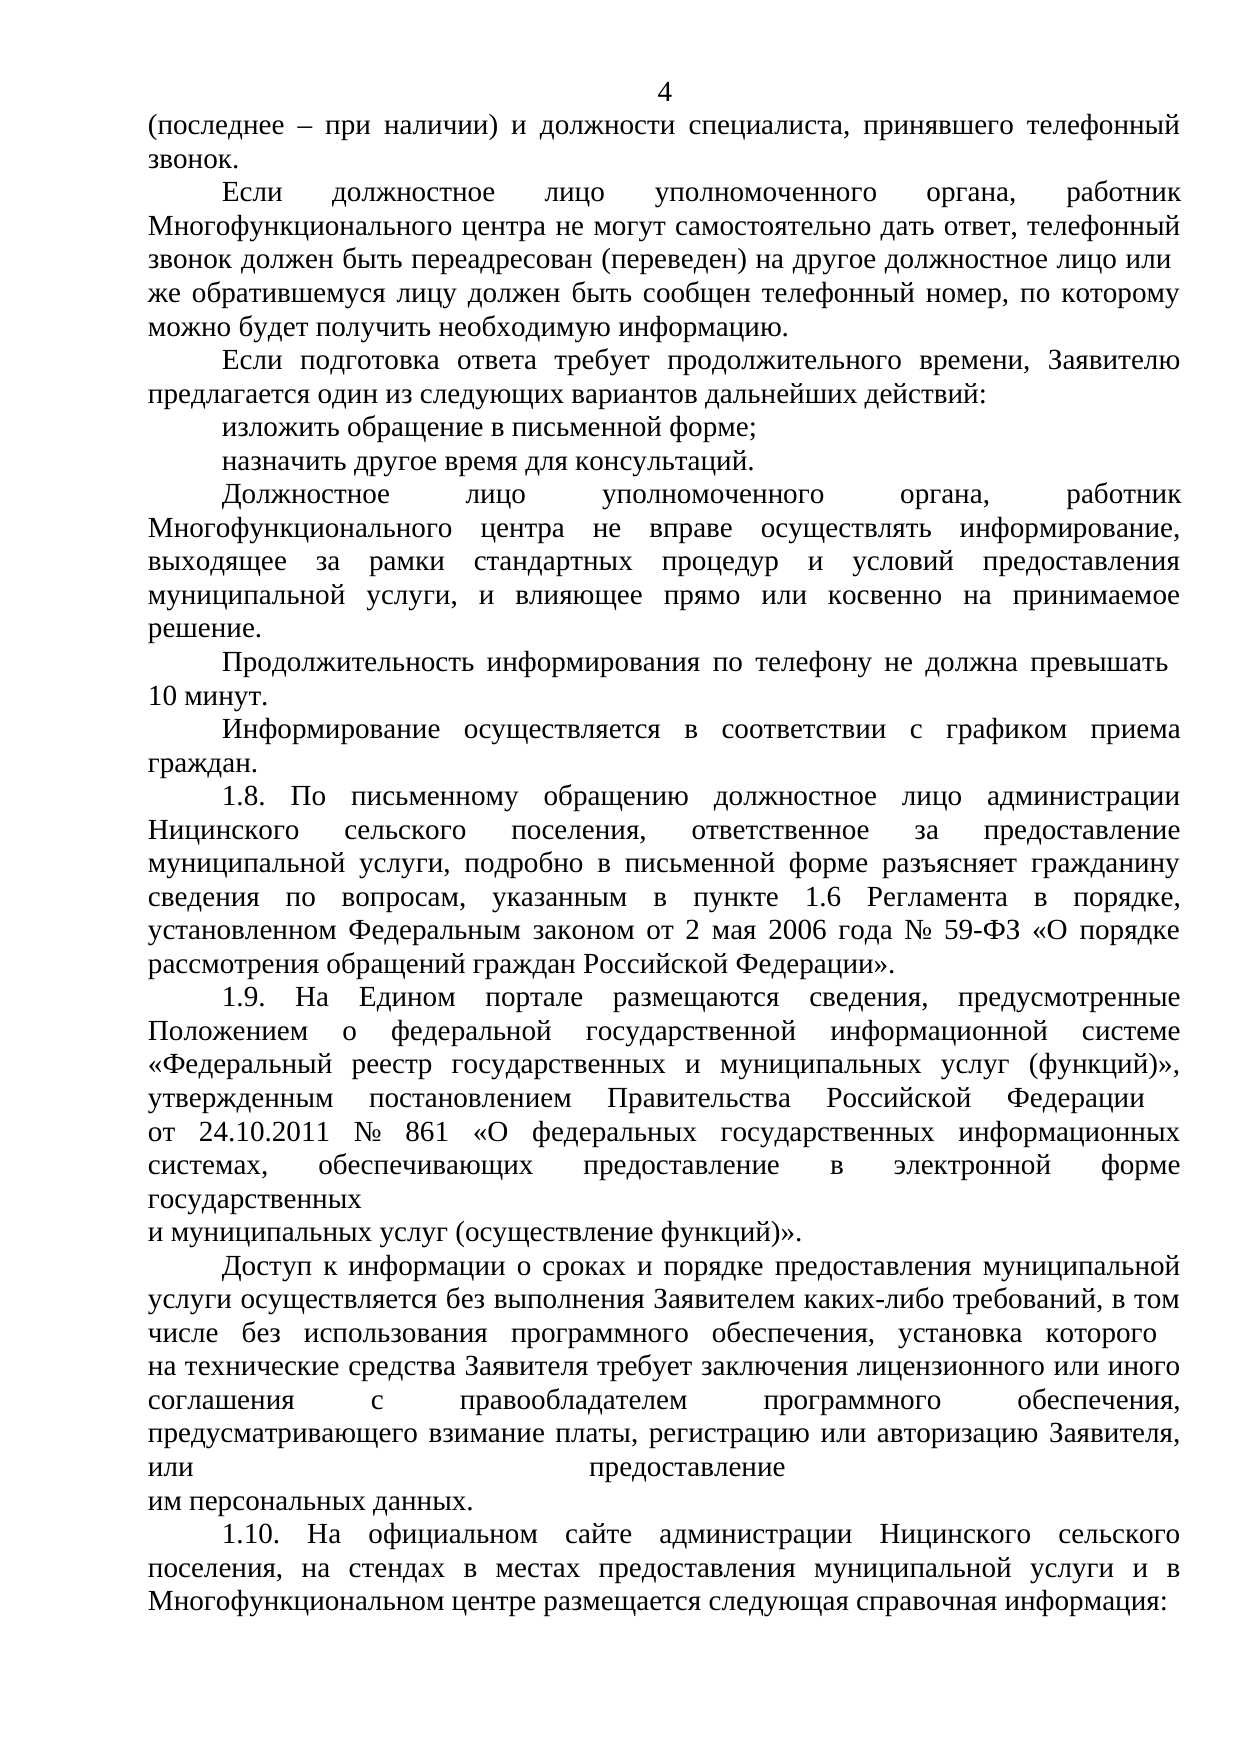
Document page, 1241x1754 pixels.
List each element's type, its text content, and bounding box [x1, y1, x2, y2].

text 1.8. По письменному обращению должностное лицо администрации Ницинского сельского поселения, ответственное за предоставление муниципальной услуги, подробно в письменной форме разъясняет гражданину сведения по вопросам, указанным в пункте 1.6 Регламента в порядке, установленном Федеральным законом от 2 мая 2006 года № 59-ФЗ «О порядке рассмотрения обращений граждан Российской Федерации». [148, 778, 1181, 979]
text Если должностное лицо уполномоченного органа, работник Многофункционального центра не могут самостоятельно дать ответ, телефонный звонок должен быть переадресован (переведен) на другое должностное лицо или же обратившемуся лицу должен быть сообщен телефонный номер, по которому можно будет получить необходимую информацию. [148, 174, 1181, 342]
text назначить другое время для консультаций. [148, 443, 1181, 476]
text Продолжительность информирования по телефону не должна превышать 10 минут. [148, 644, 1181, 711]
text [148, 107, 1181, 174]
text 1.10. На официальном сайте администрации Ницинского сельского поселения, на стендах в местах предоставления муниципальной услуги и в Многофункциональном центре размещается следующая справочная информация: [148, 1516, 1181, 1617]
text Должностное лицо уполномоченного органа, работник Многофункционального центра не вправе осуществлять информирование, выходящее за рамки стандартных процедур и условий предоставления муниципальной услуги, и влияющее прямо или косвенно на принимаемое решение. [148, 476, 1181, 644]
text Если подготовка ответа требует продолжительного времени, Заявителю предлагается один из следующих вариантов дальнейших действий: [148, 342, 1181, 409]
text 1.9. На Едином портале размещаются сведения, предусмотренные Положением о федеральной государственной информационной системе «Федеральный реестр государственных и муниципальных услуг (функций)», утвержденным постановлением Правительства Российской Федерации от 24.10.2011 № 861 «О федеральных государственных информационных системах, обеспечивающих предоставление в электронной форме государственных и муниципальных услуг (осуществление функций)». [148, 979, 1181, 1248]
text изложить обращение в письменной форме; [148, 409, 1181, 443]
text Доступ к информации о сроках и порядке предоставления муниципальной услуги осуществляется без выполнения Заявителем каких-либо требований, в том числе без использования программного обеспечения, установка которого на технические средства Заявителя требует заключения лицензионного или иного соглашения с правообладателем программного обеспечения, предусматривающего взимание платы, регистрацию или авторизацию Заявителя, или предоставление им персональных данных. [148, 1248, 1181, 1516]
text Информирование осуществляется в соответствии с графиком приема граждан. [148, 711, 1181, 778]
